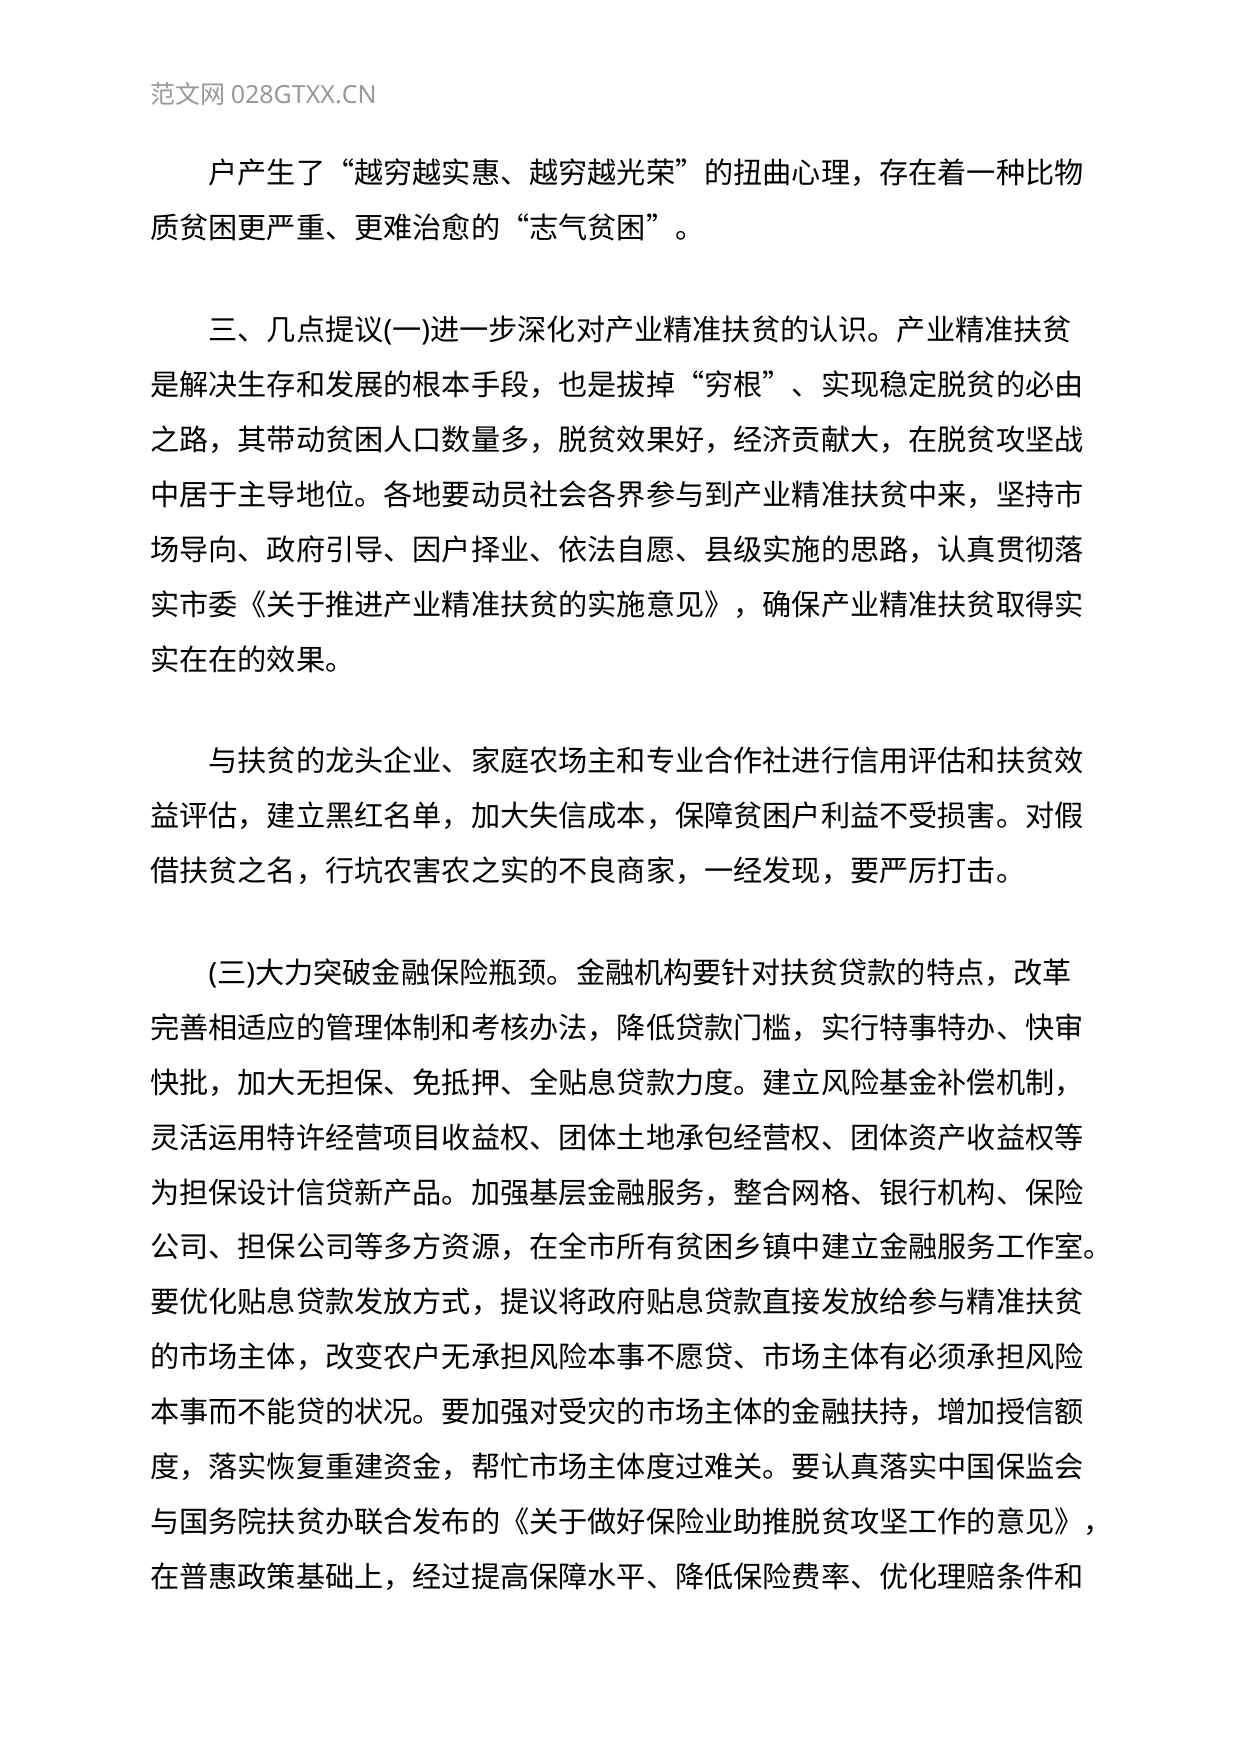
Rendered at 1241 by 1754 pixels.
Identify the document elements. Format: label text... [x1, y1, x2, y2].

text 三、几点提议(一)进一步深化对产业精准扶贫的认识。产业精准扶贫是解决生存和发展的根本手段，也是拔掉“穷根”、实现稳定脱贫的必由之路，其带动贫困人口数量多，脱贫效果好，经济贡献大，在脱贫攻坚战中居于主导地位。各地要动员社会各界参与到产业精准扶贫中来，坚持市场导向、政府引导、因户择业、依法自愿、县级实施的思路，认真贯彻落实市委《关于推进产业精准扶贫的实施意见》，确保产业精准扶贫取得实实在在的效果。 [150, 307, 1090, 678]
text 与扶贫的龙头企业、家庭农场主和专业合作社进行信用评估和扶贫效益评估，建立黑红名单，加大失信成本，保障贫困户利益不受损害。对假借扶贫之名，行坑农害农之实的不良商家，一经发现，要严厉打击。 [150, 738, 1090, 890]
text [150, 949, 1090, 1596]
text 户产生了“越穷越实惠、越穷越光荣”的扭曲心理，存在着一种比物质贫困更严重、更难治愈的“志气贫困”。 [150, 150, 1090, 247]
